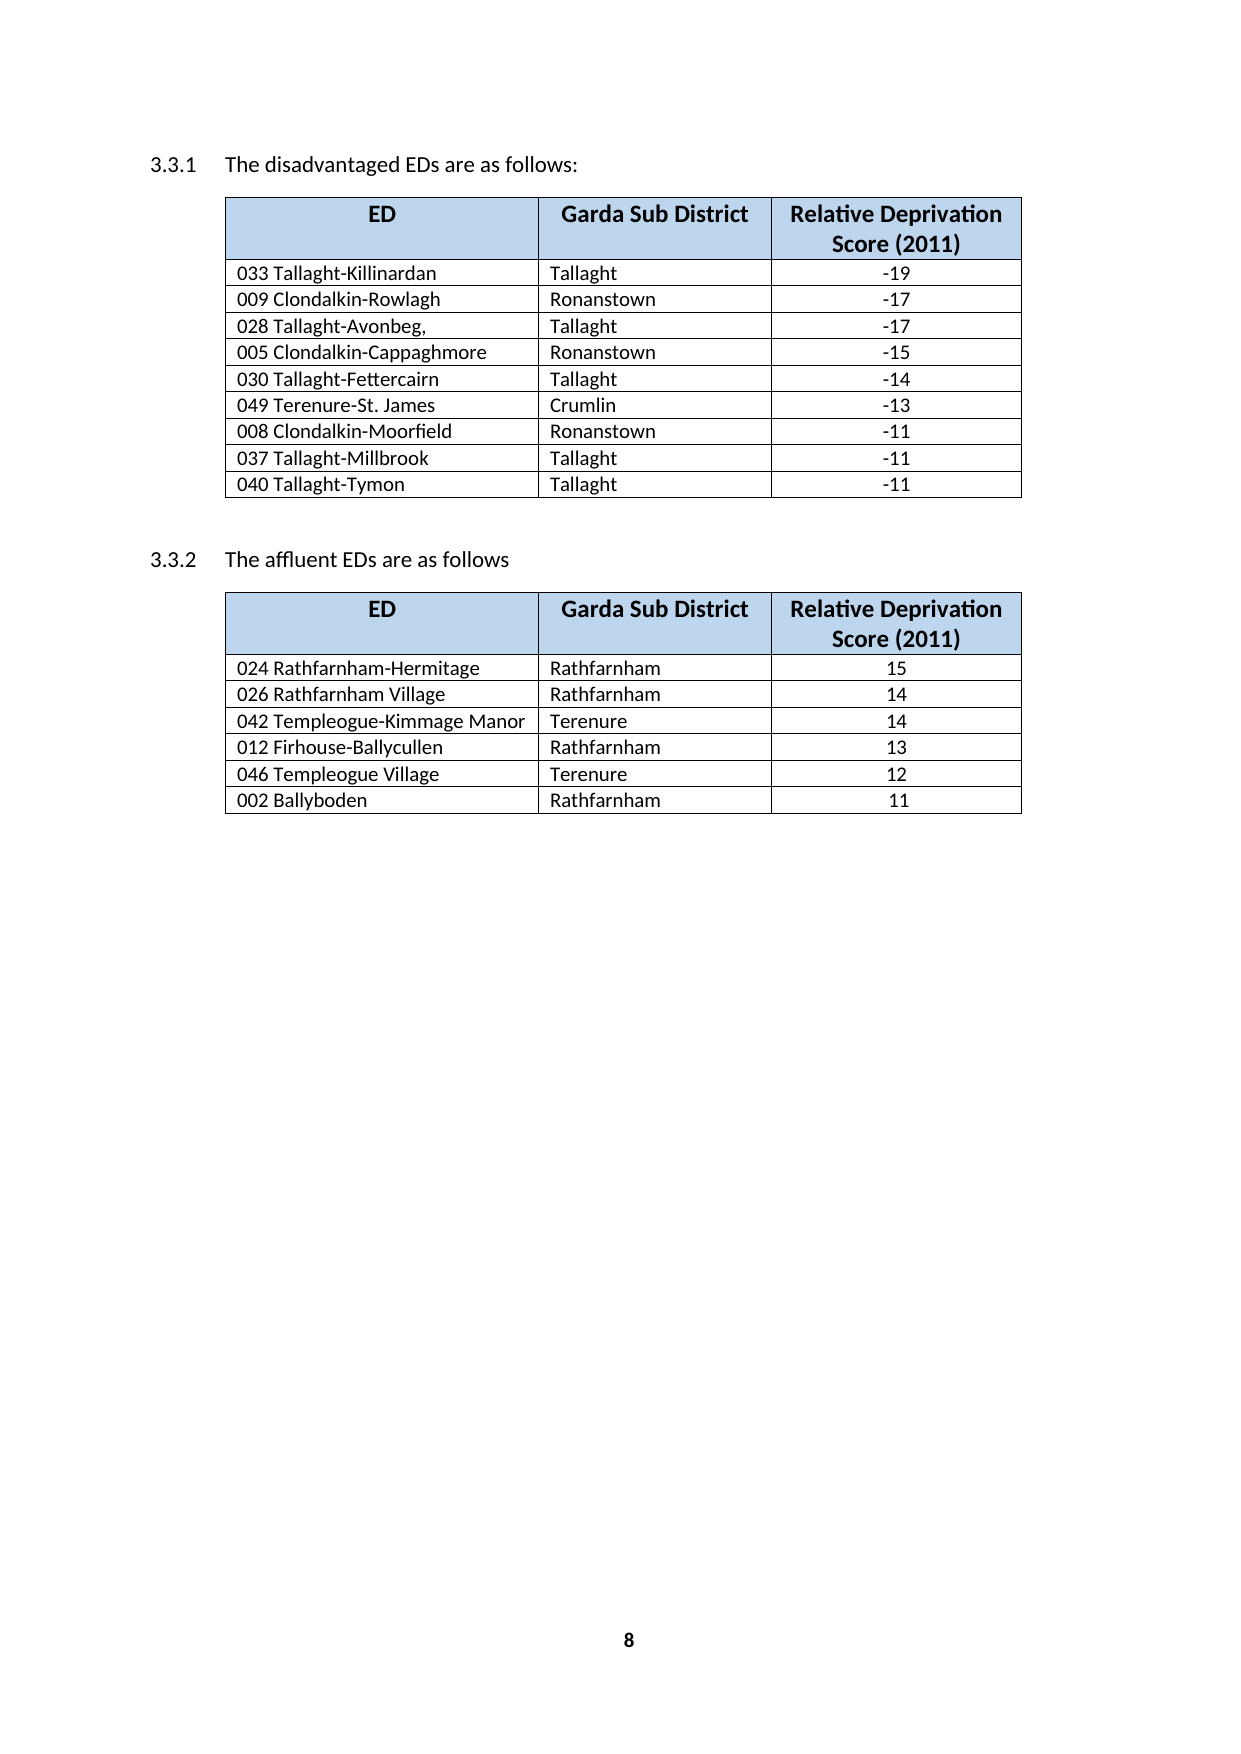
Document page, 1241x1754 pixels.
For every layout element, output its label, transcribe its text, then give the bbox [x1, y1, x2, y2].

table_cell 033 Tallaght-Killinardan [226, 260, 538, 285]
table_header ED [226, 198, 538, 259]
table_cell -11 [772, 445, 1021, 471]
table_cell Rathfarnham [539, 681, 771, 707]
table_cell Ronanstown [539, 286, 771, 312]
table_header Relative Deprivation Score (2011) [772, 198, 1021, 259]
table_cell 11 [772, 787, 1021, 813]
table_cell -11 [772, 472, 1021, 497]
table_cell Rathfarnham [539, 734, 771, 760]
table_cell Ronanstown [539, 419, 771, 444]
table_cell Rathfarnham [539, 787, 771, 813]
table_cell 15 [772, 655, 1021, 680]
table_cell -17 [772, 313, 1021, 338]
table_cell 040 Tallaght-Tymon [226, 472, 538, 497]
table_cell -11 [772, 419, 1021, 444]
table_cell Tallaght [539, 472, 771, 497]
table_cell Crumlin [539, 392, 771, 418]
table_cell Tallaght [539, 260, 771, 285]
table_cell Rathfarnham [539, 655, 771, 680]
table_cell 008 Clondalkin-Moorfield [226, 419, 538, 444]
table_cell 028 Tallaght-Avonbeg, [226, 313, 538, 338]
table_cell -15 [772, 339, 1021, 365]
table_cell 14 [772, 681, 1021, 707]
table_cell 037 Tallaght-Millbrook [226, 445, 538, 471]
table_cell -14 [772, 366, 1021, 391]
text 3.3.2 The affluent EDs are as follows [150, 545, 1107, 573]
table_cell Ronanstown [539, 339, 771, 365]
table_cell 12 [772, 761, 1021, 786]
table_cell Tallaght [539, 366, 771, 391]
table_cell 024 Rathfarnham-Hermitage [226, 655, 538, 680]
table_cell 042 Templeogue-Kimmage Manor [226, 708, 538, 733]
table_cell 026 Rathfarnham Village [226, 681, 538, 707]
table_cell Tallaght [539, 313, 771, 338]
table_header ED [226, 593, 538, 654]
table_cell -13 [772, 392, 1021, 418]
table_cell -17 [772, 286, 1021, 312]
text 3.3.1 The disadvantaged EDs are as follows: [150, 150, 1107, 178]
table_cell Tallaght [539, 445, 771, 471]
table_header Relative Deprivation Score (2011) [772, 593, 1021, 654]
table_cell -19 [772, 260, 1021, 285]
table_cell 14 [772, 708, 1021, 733]
table_cell Terenure [539, 708, 771, 733]
table_cell 13 [772, 734, 1021, 760]
table_header Garda Sub District [539, 198, 771, 259]
table_cell 009 Clondalkin-Rowlagh [226, 286, 538, 312]
table_cell 049 Terenure-St. James [226, 392, 538, 418]
table_cell 005 Clondalkin-Cappaghmore [226, 339, 538, 365]
table_cell 002 Ballyboden [226, 787, 538, 813]
table_cell 030 Tallaght-Fettercairn [226, 366, 538, 391]
table_cell 012 Firhouse-Ballycullen [226, 734, 538, 760]
table_cell 046 Templeogue Village [226, 761, 538, 786]
table_cell Terenure [539, 761, 771, 786]
table_header Garda Sub District [539, 593, 771, 654]
